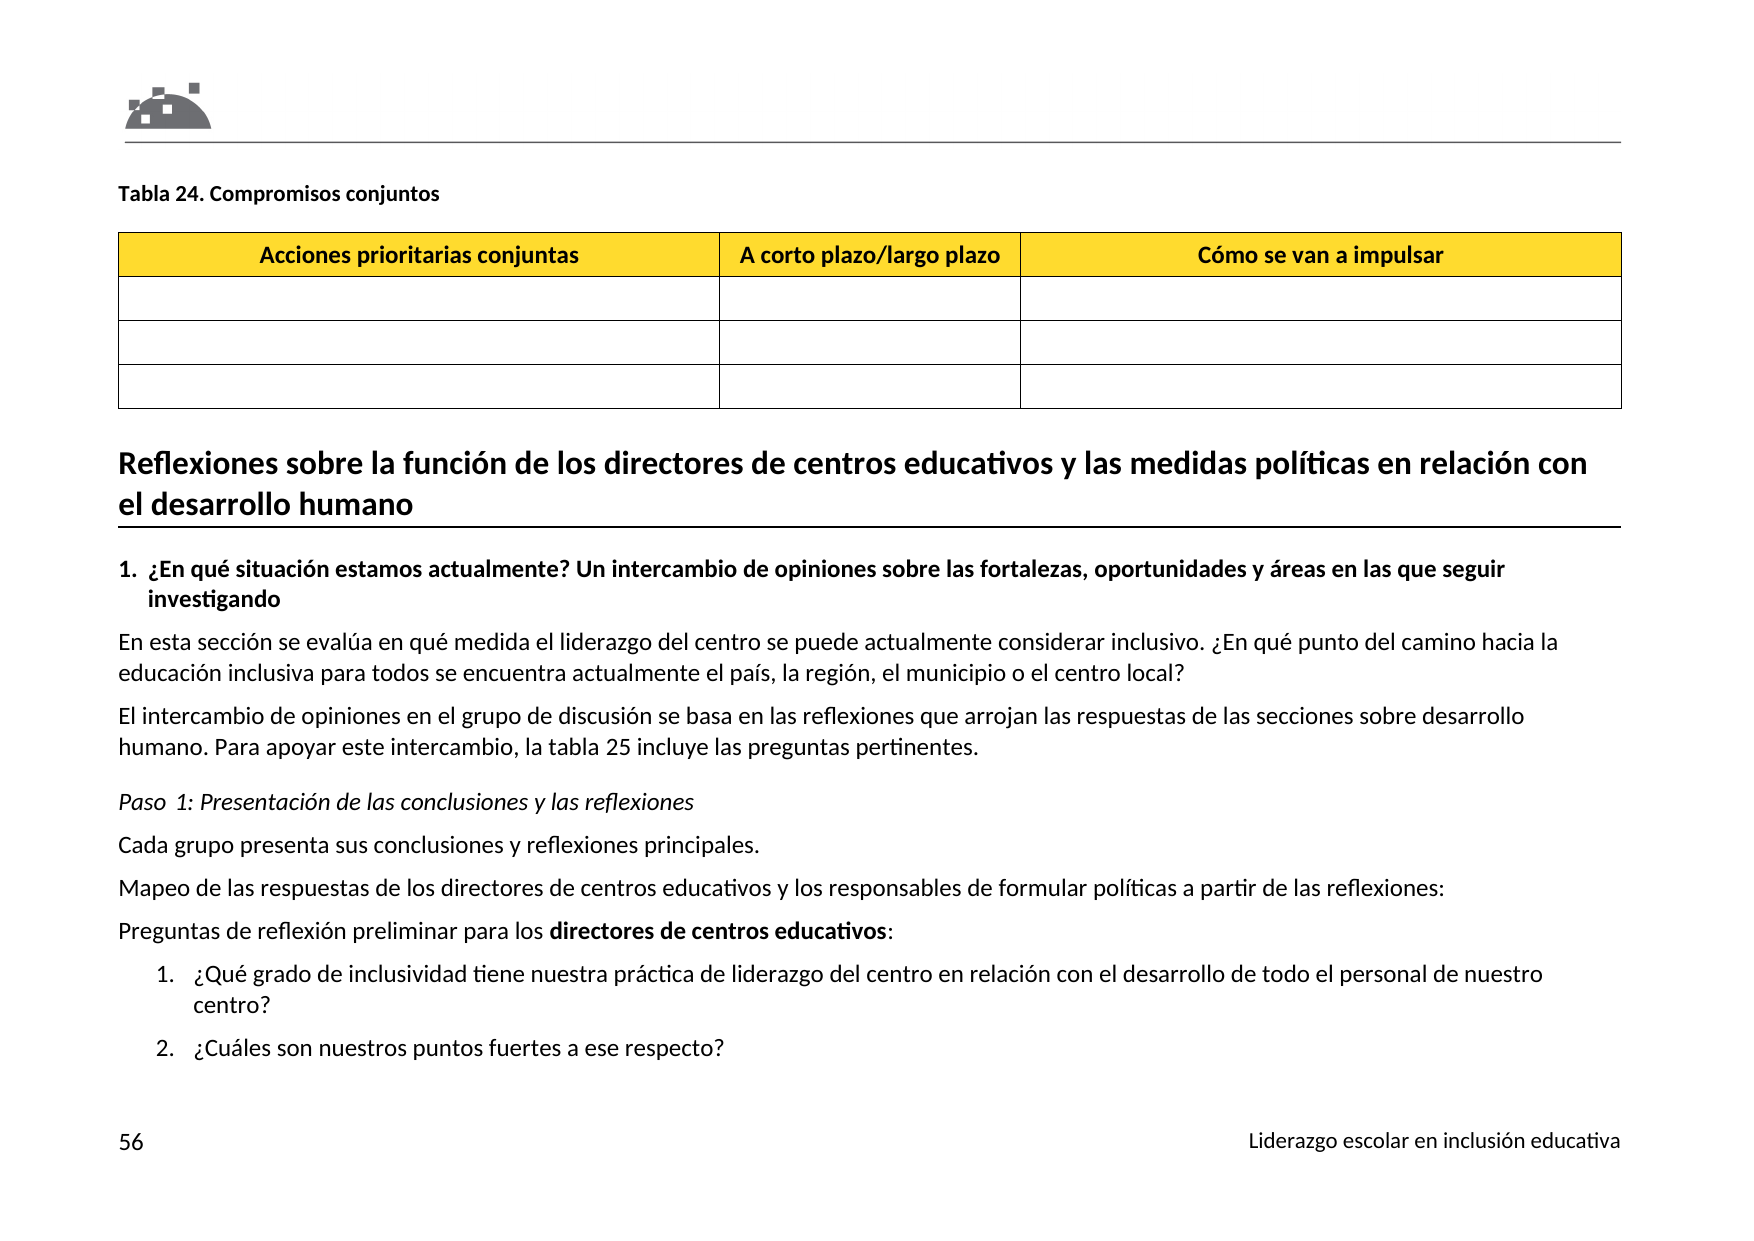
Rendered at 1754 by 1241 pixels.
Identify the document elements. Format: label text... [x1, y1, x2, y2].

subtitle Reflexiones sobre la función de los directores de centros educativos y las medidas políticas en relación con el desarrollo humano [118, 442, 1621, 526]
table_cell [119, 365, 719, 408]
table_header Cómo se van a impulsar [1021, 233, 1621, 276]
table_cell [1021, 277, 1621, 320]
text El intercambio de opiniones en el grupo de discusión se basa en las reflexiones que arrojan las respuestas de las secciones sobre desarrollo humano. Para apoyar este intercambio, la tabla 25 incluye las preguntas pertinentes. [118, 700, 1621, 761]
table_cell [720, 365, 1020, 408]
text Mapeo de las respuestas de los directores de centros educativos y los responsables de formular políticas a partir de las reflexiones: [118, 872, 1621, 903]
text En esta sección se evalúa en qué medida el liderazgo del centro se puede actualmente considerar inclusivo. ¿En qué punto del camino hacia la educación inclusiva para todos se encuentra actualmente el país, la región, el municipio o el centro local? [118, 627, 1621, 688]
table_cell [1021, 365, 1621, 408]
text Tabla 24. Compromisos conjuntos [118, 179, 1621, 207]
table_header A corto plazo/largo plazo [720, 233, 1020, 276]
table_header Acciones prioritarias conjuntas [119, 233, 719, 276]
table_cell [720, 277, 1020, 320]
picture [118, 73, 1622, 150]
list ¿Cuáles son nuestros puntos fuertes a ese respecto? [156, 1032, 1621, 1062]
table_cell [119, 277, 719, 320]
table_cell [119, 321, 719, 364]
subtitle Paso 1: Presentación de las conclusiones y las reflexiones [118, 786, 1621, 817]
table_cell [720, 321, 1020, 364]
table_cell [1021, 321, 1621, 364]
list ¿Qué grado de inclusividad tiene nuestra práctica de liderazgo del centro en relación con el desarrollo de todo el personal de nuestro centro? [156, 958, 1621, 1019]
text Cada grupo presenta sus conclusiones y reflexiones principales. [118, 829, 1621, 860]
subtitle ¿En qué situación estamos actualmente? Un intercambio de opiniones sobre las fortalezas, oportunidades y áreas en las que seguir investigando [118, 553, 1621, 614]
text Preguntas de reflexión preliminar para los directores de centros educativos: [118, 915, 1621, 946]
